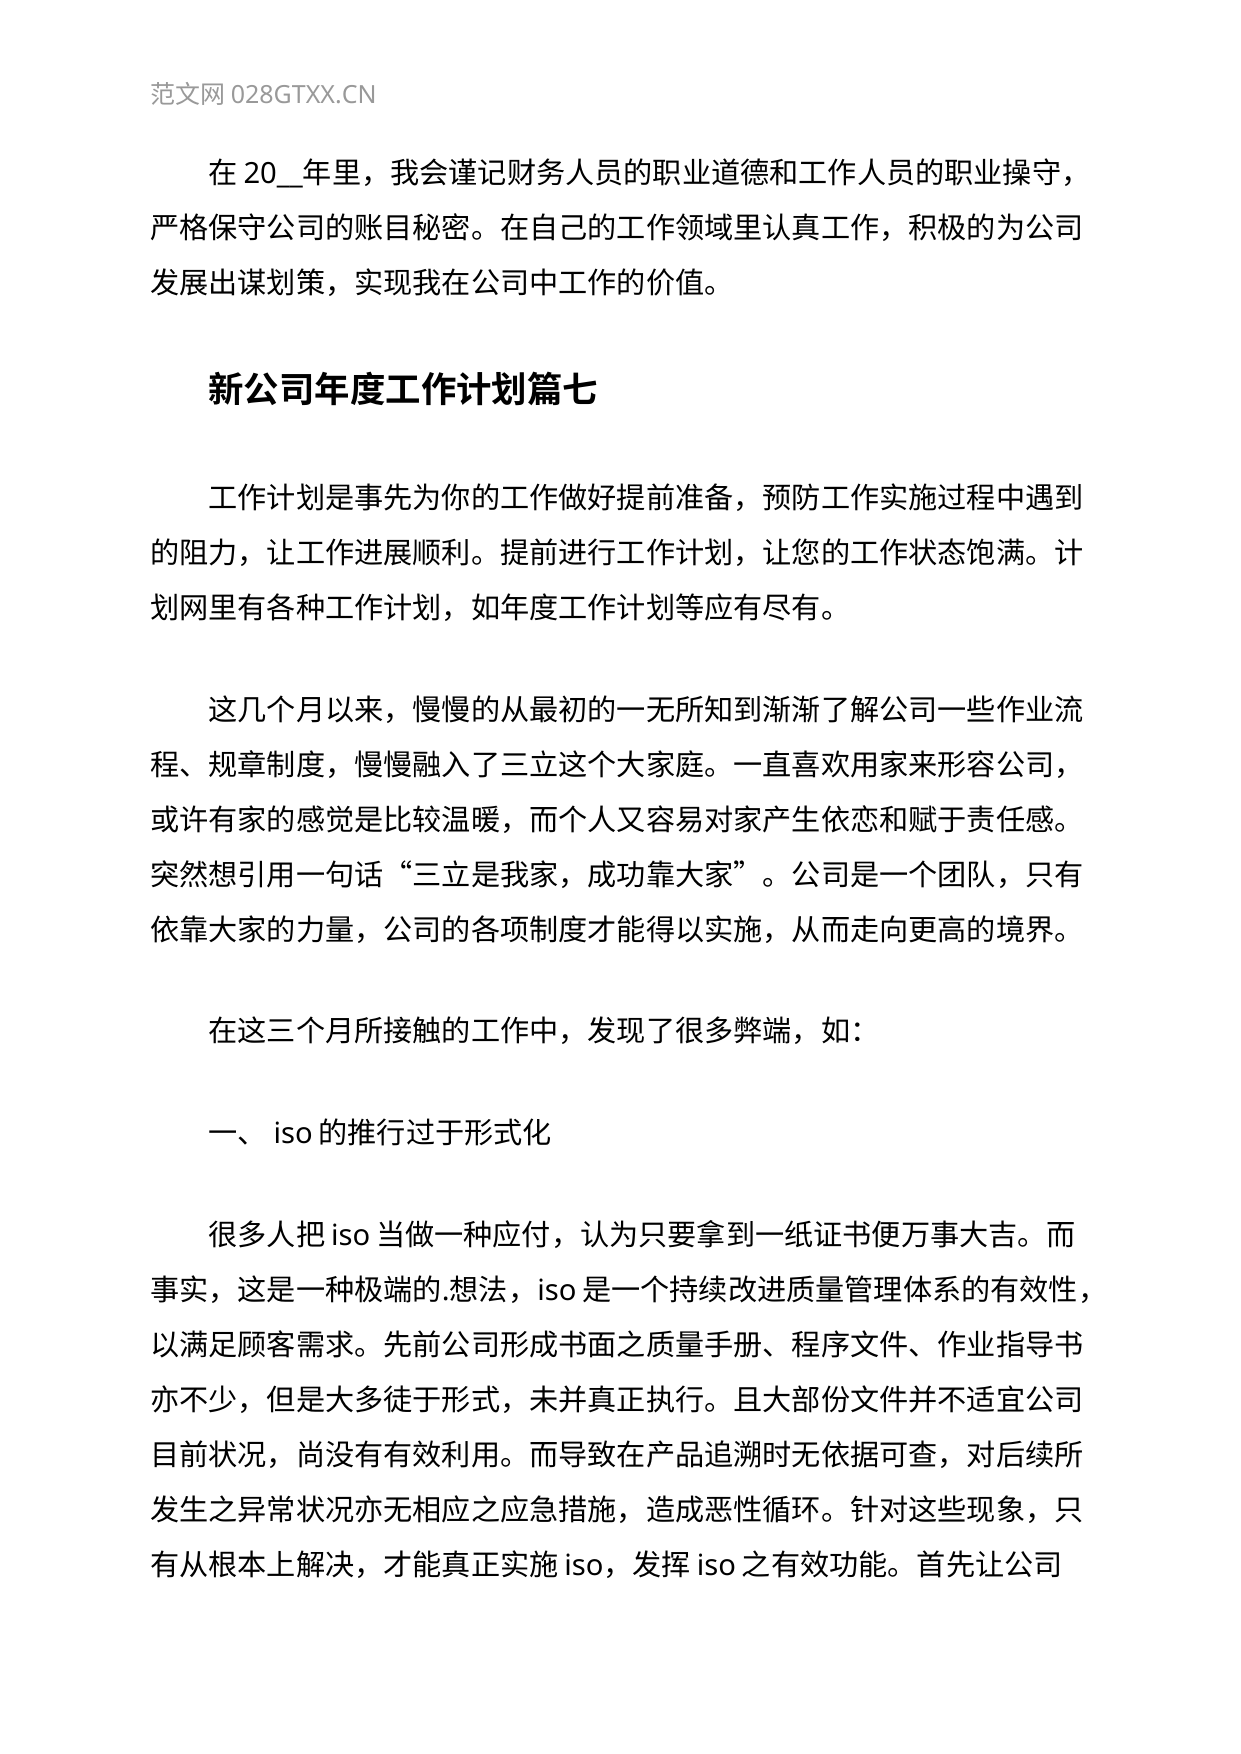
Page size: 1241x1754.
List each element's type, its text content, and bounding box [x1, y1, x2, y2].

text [150, 1212, 1090, 1584]
text 这几个月以来，慢慢的从最初的一无所知到渐渐了解公司一些作业流程、规章制度，慢慢融入了三立这个大家庭。一直喜欢用家来形容公司，或许有家的感觉是比较温暖，而个人又容易对家产生依恋和赋于责任感。突然想引用一句话“三立是我家，成功靠大家”。公司是一个团队，只有依靠大家的力量，公司的各项制度才能得以实施，从而走向更高的境界。 [150, 687, 1090, 948]
text 在20__年里，我会谨记财务人员的职业道德和工作人员的职业操守，严格保守公司的账目秘密。在自己的工作领域里认真工作，积极的为公司发展出谋划策，实现我在公司中工作的价值。 [150, 150, 1090, 302]
text 一、 iso的推行过于形式化 [150, 1110, 1090, 1152]
text 新公司年度工作计划篇七 [150, 362, 1090, 413]
text 在这三个月所接触的工作中，发现了很多弊端，如： [150, 1008, 1090, 1050]
text 工作计划是事先为你的工作做好提前准备，预防工作实施过程中遇到的阻力，让工作进展顺利。提前进行工作计划，让您的工作状态饱满。计划网里有各种工作计划，如年度工作计划等应有尽有。 [150, 475, 1090, 627]
